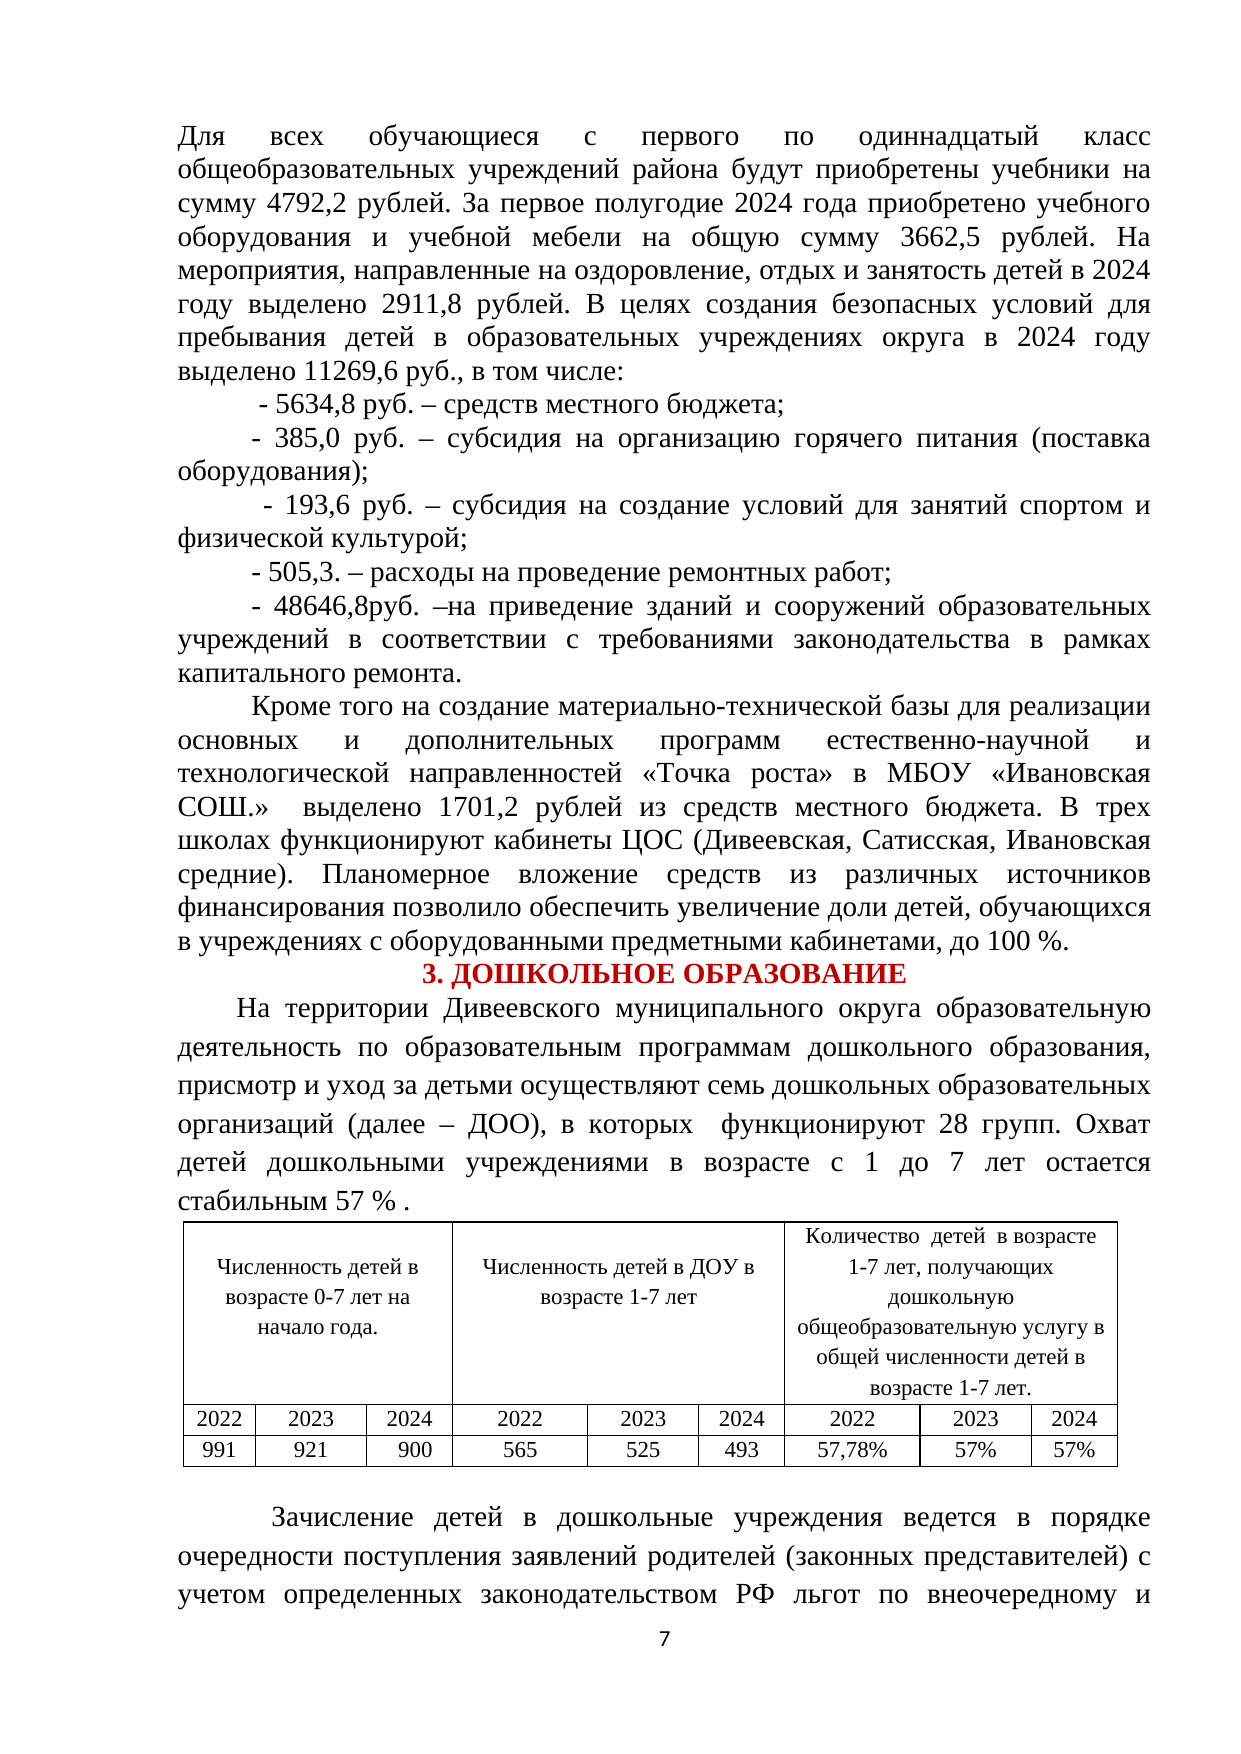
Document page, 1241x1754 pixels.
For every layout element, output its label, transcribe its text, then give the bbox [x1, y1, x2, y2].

table_cell 921 [256, 1436, 366, 1466]
table_cell 57,78% [785, 1436, 919, 1466]
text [177, 118, 1152, 386]
text - 48646,8руб. –на приведение зданий и сооружений образовательных учреждений в соответствии с требованиями законодательства в рамках капитального ремонта. [177, 588, 1152, 688]
table_cell 2023 [921, 1405, 1031, 1435]
text 3. ДОШКОЛЬНОЕ ОБРАЗОВАНИЕ [177, 957, 1152, 990]
table_cell 57% [1032, 1436, 1117, 1466]
table_cell 565 [453, 1436, 587, 1466]
table_cell 2024 [1032, 1405, 1117, 1435]
text - 5634,8 руб. – средств местного бюджета; [177, 386, 1152, 420]
table_header Численность детей в ДОУ в возрасте 1-7 лет [453, 1223, 784, 1404]
table_cell 2023 [256, 1405, 366, 1435]
table_cell 2022 [184, 1405, 255, 1435]
table_cell 2022 [785, 1405, 919, 1435]
text - 505,3. – расходы на проведение ремонтных работ; [177, 554, 1152, 588]
table_header Количество детей в возрасте 1-7 лет, получающих дошкольную общеобразовательную услугу в общей численности детей в возрасте 1-7 лет. [785, 1223, 1117, 1404]
table_cell 991 [184, 1436, 255, 1466]
table_cell 57% [921, 1436, 1031, 1466]
text На территории Дивеевского муниципального округа образовательную деятельность по образовательным программам дошкольного образования, присмотр и уход за детьми осуществляют семь дошкольных образовательных организаций (далее – ДОО), в которых функционируют 28 групп. Охват детей дошкольными учреждениями в возрасте с 1 до 7 лет остается стабильным 57 % . [177, 990, 1152, 1216]
table_cell 493 [699, 1436, 784, 1466]
text - 385,0 руб. – субсидия на организацию горячего питания (поставка оборудования); [177, 420, 1152, 487]
table_cell 900 [367, 1436, 452, 1466]
table_cell 525 [588, 1436, 698, 1466]
text - 193,6 руб. – субсидия на создание условий для занятий спортом и физической культурой; [177, 487, 1152, 554]
table_cell 2022 [453, 1405, 587, 1435]
table_cell 2023 [588, 1405, 698, 1435]
table_cell 2024 [699, 1405, 784, 1435]
table_cell 2024 [367, 1405, 452, 1435]
table_header Численность детей в возрасте 0-7 лет на начало года. [184, 1223, 452, 1404]
text Кроме того на создание материально-технической базы для реализации основных и дополнительных программ естественно-научной и технологической направленностей «Точка роста» в МБОУ «Ивановская СОШ.» выделено 1701,2 рублей из средств местного бюджета. В трех школах функционируют кабинеты ЦОС (Дивеевская, Сатисская, Ивановская средние). Планомерное вложение средств из различных источников финансирования позволило обеспечить увеличение доли детей, обучающихся в учреждениях с оборудованными предметными кабинетами, до 100 %. [177, 688, 1152, 957]
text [177, 1499, 1152, 1610]
